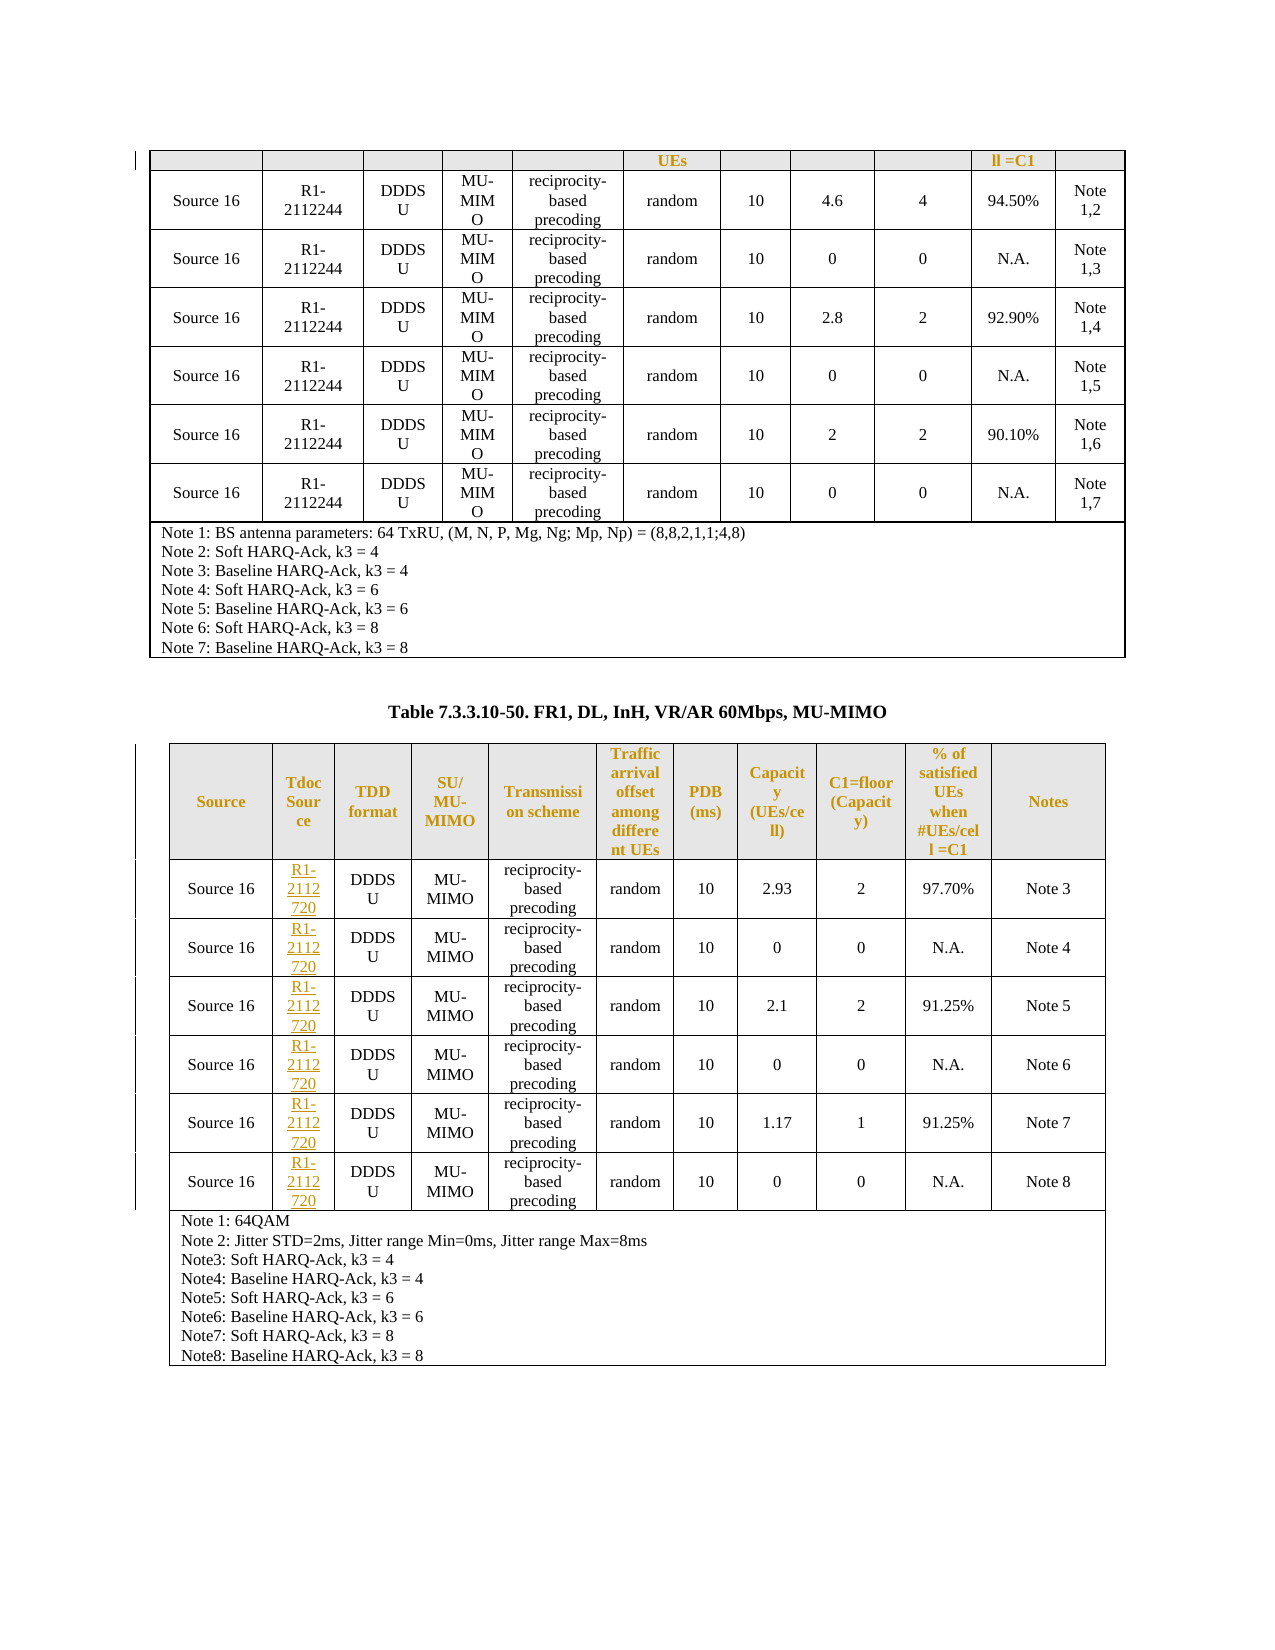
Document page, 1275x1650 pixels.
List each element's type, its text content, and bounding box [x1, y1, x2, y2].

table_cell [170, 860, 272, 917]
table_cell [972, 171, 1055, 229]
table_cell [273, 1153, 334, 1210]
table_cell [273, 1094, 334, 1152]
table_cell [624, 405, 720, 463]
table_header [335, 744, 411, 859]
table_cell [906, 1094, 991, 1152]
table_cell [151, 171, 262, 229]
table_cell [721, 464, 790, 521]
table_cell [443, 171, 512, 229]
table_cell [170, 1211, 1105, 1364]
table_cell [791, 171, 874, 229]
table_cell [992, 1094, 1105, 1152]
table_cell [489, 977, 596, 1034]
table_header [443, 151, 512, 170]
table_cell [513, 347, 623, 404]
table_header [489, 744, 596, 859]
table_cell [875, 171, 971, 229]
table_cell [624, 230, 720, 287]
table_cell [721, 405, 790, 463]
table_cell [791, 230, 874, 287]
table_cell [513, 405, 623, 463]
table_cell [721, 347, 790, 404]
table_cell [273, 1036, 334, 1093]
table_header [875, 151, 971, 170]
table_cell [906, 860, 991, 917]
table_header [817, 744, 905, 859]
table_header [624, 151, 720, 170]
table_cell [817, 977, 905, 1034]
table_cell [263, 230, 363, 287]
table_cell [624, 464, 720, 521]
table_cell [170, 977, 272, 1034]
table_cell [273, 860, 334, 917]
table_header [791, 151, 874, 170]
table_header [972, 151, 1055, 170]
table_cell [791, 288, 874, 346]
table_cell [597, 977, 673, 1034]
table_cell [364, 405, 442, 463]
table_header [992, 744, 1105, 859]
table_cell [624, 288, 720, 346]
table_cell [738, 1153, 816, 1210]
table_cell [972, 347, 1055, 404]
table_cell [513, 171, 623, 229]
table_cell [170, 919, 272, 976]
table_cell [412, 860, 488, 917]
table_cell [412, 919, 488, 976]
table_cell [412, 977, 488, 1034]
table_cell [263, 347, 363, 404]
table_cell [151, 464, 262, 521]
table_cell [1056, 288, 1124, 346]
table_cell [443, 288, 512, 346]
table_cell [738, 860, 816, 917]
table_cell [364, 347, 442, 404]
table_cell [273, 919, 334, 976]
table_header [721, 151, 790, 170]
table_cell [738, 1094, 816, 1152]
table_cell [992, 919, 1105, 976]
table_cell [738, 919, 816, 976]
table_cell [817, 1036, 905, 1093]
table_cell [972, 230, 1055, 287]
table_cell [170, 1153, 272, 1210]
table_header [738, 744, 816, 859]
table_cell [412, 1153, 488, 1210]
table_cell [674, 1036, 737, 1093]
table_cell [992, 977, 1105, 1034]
text Table 7.3.3.10-2. FR1, DL, InH, VR/AR 60Mbps, MU-MIMO [150, 701, 1125, 722]
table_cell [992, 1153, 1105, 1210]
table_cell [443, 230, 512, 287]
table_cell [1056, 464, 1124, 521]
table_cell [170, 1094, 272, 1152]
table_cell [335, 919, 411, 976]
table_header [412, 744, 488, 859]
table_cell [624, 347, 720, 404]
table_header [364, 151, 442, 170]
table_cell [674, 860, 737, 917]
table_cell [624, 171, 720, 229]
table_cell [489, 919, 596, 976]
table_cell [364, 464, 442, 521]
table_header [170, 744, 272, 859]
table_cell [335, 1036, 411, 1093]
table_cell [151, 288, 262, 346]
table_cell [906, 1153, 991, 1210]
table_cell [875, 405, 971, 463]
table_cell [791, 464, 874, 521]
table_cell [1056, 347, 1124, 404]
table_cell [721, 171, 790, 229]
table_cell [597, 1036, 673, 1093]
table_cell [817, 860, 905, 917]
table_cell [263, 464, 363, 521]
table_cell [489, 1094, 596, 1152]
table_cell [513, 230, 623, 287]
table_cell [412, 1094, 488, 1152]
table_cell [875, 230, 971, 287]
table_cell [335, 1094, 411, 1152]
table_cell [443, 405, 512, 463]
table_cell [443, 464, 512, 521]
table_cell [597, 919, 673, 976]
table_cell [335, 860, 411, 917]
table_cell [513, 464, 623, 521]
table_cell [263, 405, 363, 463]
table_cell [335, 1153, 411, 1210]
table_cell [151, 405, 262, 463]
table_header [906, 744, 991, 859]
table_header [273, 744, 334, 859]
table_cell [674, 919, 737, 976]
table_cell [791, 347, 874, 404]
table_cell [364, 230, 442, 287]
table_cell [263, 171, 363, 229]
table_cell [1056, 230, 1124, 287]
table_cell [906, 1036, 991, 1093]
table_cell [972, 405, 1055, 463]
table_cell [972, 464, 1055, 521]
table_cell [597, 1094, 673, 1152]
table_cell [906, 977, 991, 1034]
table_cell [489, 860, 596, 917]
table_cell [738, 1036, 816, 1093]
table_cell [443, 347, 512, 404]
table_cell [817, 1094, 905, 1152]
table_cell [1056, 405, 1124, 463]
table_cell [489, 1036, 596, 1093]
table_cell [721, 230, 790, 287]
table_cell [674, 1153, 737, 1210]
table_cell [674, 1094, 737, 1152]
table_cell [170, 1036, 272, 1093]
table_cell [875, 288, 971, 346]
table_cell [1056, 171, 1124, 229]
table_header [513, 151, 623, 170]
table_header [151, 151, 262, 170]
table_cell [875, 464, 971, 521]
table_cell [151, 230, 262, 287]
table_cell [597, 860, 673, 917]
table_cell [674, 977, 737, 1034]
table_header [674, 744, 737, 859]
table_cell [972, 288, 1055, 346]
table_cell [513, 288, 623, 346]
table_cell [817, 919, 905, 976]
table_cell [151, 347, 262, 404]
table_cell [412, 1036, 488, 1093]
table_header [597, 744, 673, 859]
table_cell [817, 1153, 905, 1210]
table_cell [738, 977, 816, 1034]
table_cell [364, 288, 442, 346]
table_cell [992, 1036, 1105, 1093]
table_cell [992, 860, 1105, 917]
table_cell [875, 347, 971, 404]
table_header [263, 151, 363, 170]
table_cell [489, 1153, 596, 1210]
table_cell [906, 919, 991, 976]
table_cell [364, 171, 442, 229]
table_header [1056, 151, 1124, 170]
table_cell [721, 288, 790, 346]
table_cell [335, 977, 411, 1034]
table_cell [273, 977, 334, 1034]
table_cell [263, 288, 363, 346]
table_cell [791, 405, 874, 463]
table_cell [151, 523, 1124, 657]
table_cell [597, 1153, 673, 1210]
